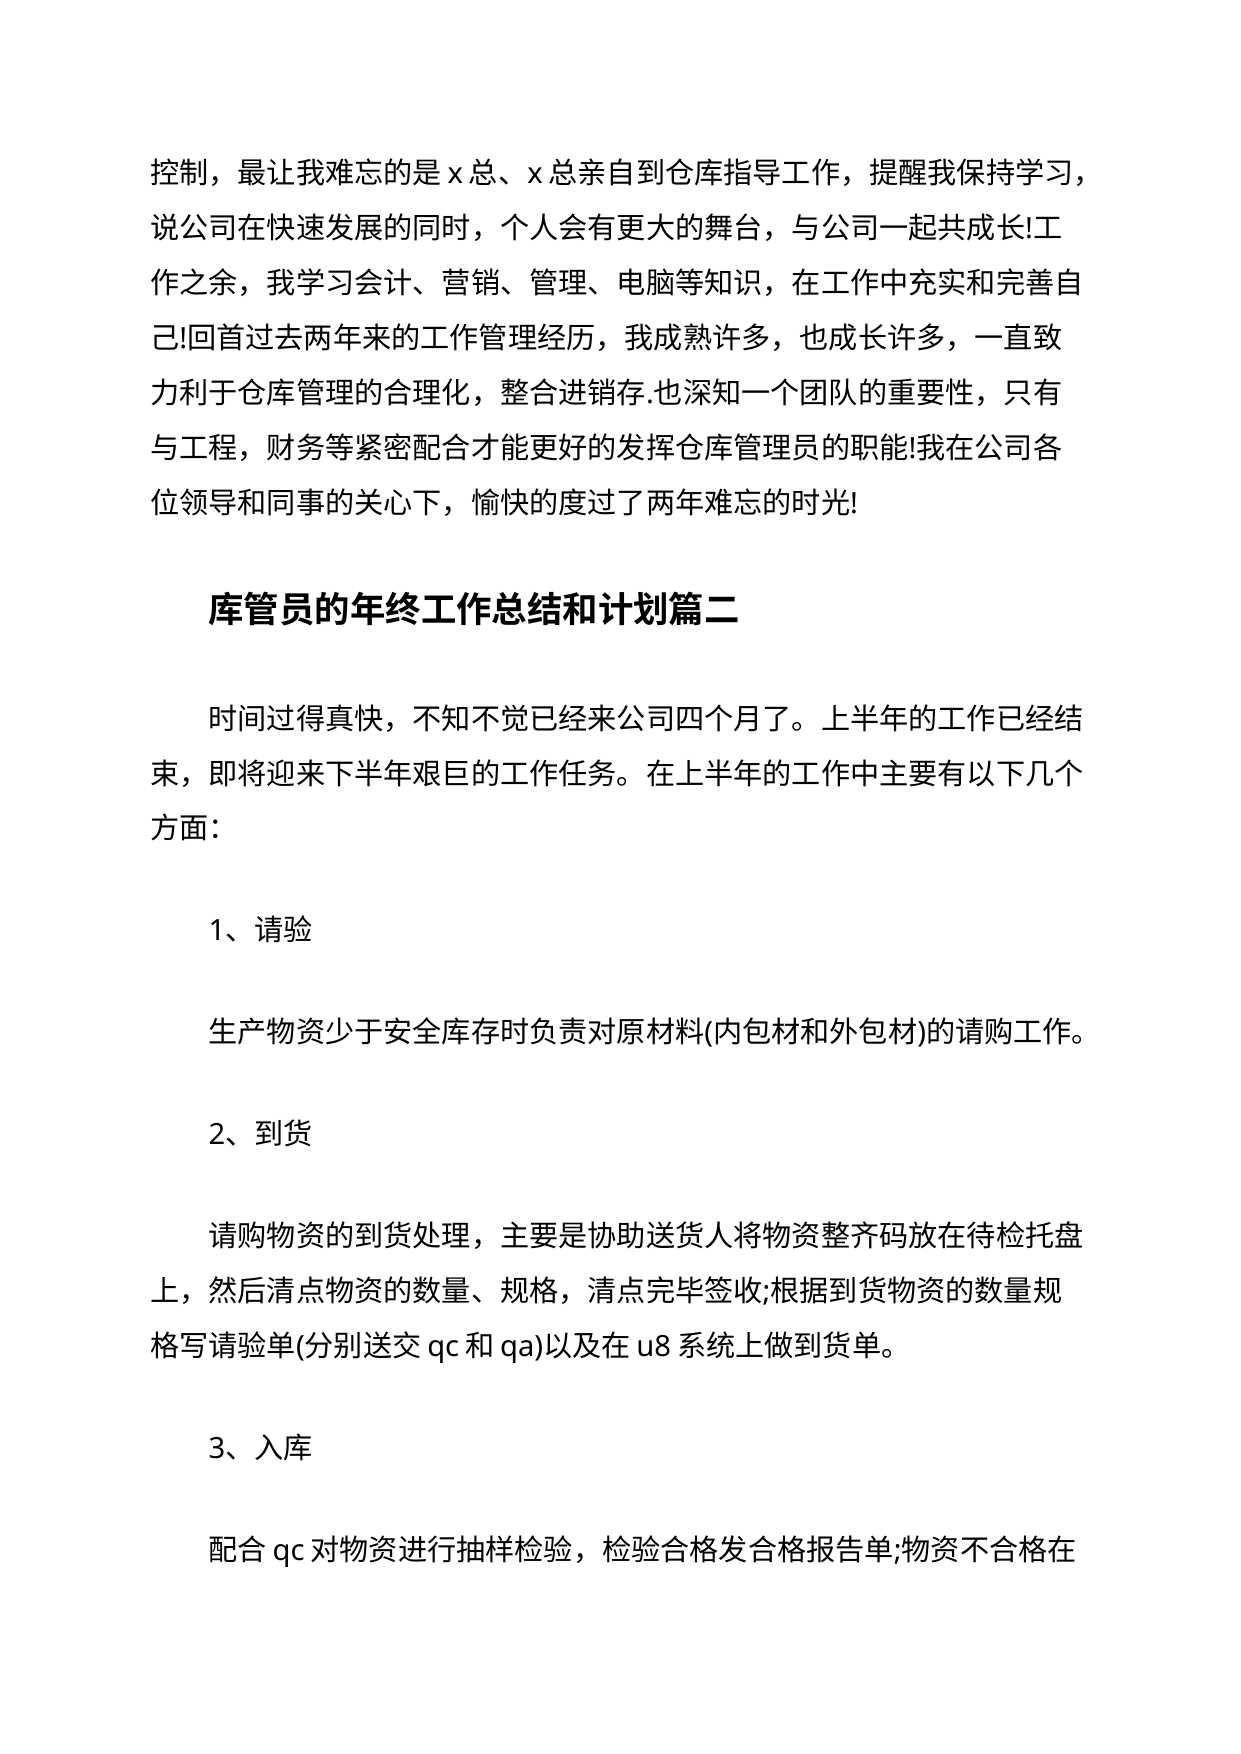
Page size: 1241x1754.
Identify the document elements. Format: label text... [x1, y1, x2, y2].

text 2、到货 [150, 1111, 1090, 1153]
text 请购物资的到货处理，主要是协助送货人将物资整齐码放在待检托盘上，然后清点物资的数量、规格，清点完毕签收;根据到货物资的数量规格写请验单(分别送交qc和qa)以及在u8系统上做到货单。 [150, 1213, 1090, 1365]
text 1、请验 [150, 907, 1090, 949]
text 库管员的年终工作总结和计划篇二 [150, 582, 1090, 633]
text 3、入库 [150, 1425, 1090, 1467]
text 时间过得真快，不知不觉已经来公司四个月了。上半年的工作已经结束，即将迎来下半年艰巨的工作任务。在上半年的工作中主要有以下几个方面： [150, 695, 1090, 847]
text 生产物资少于安全库存时负责对原材料(内包材和外包材)的请购工作。 [150, 1009, 1090, 1051]
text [150, 1527, 1090, 1569]
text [150, 150, 1090, 522]
